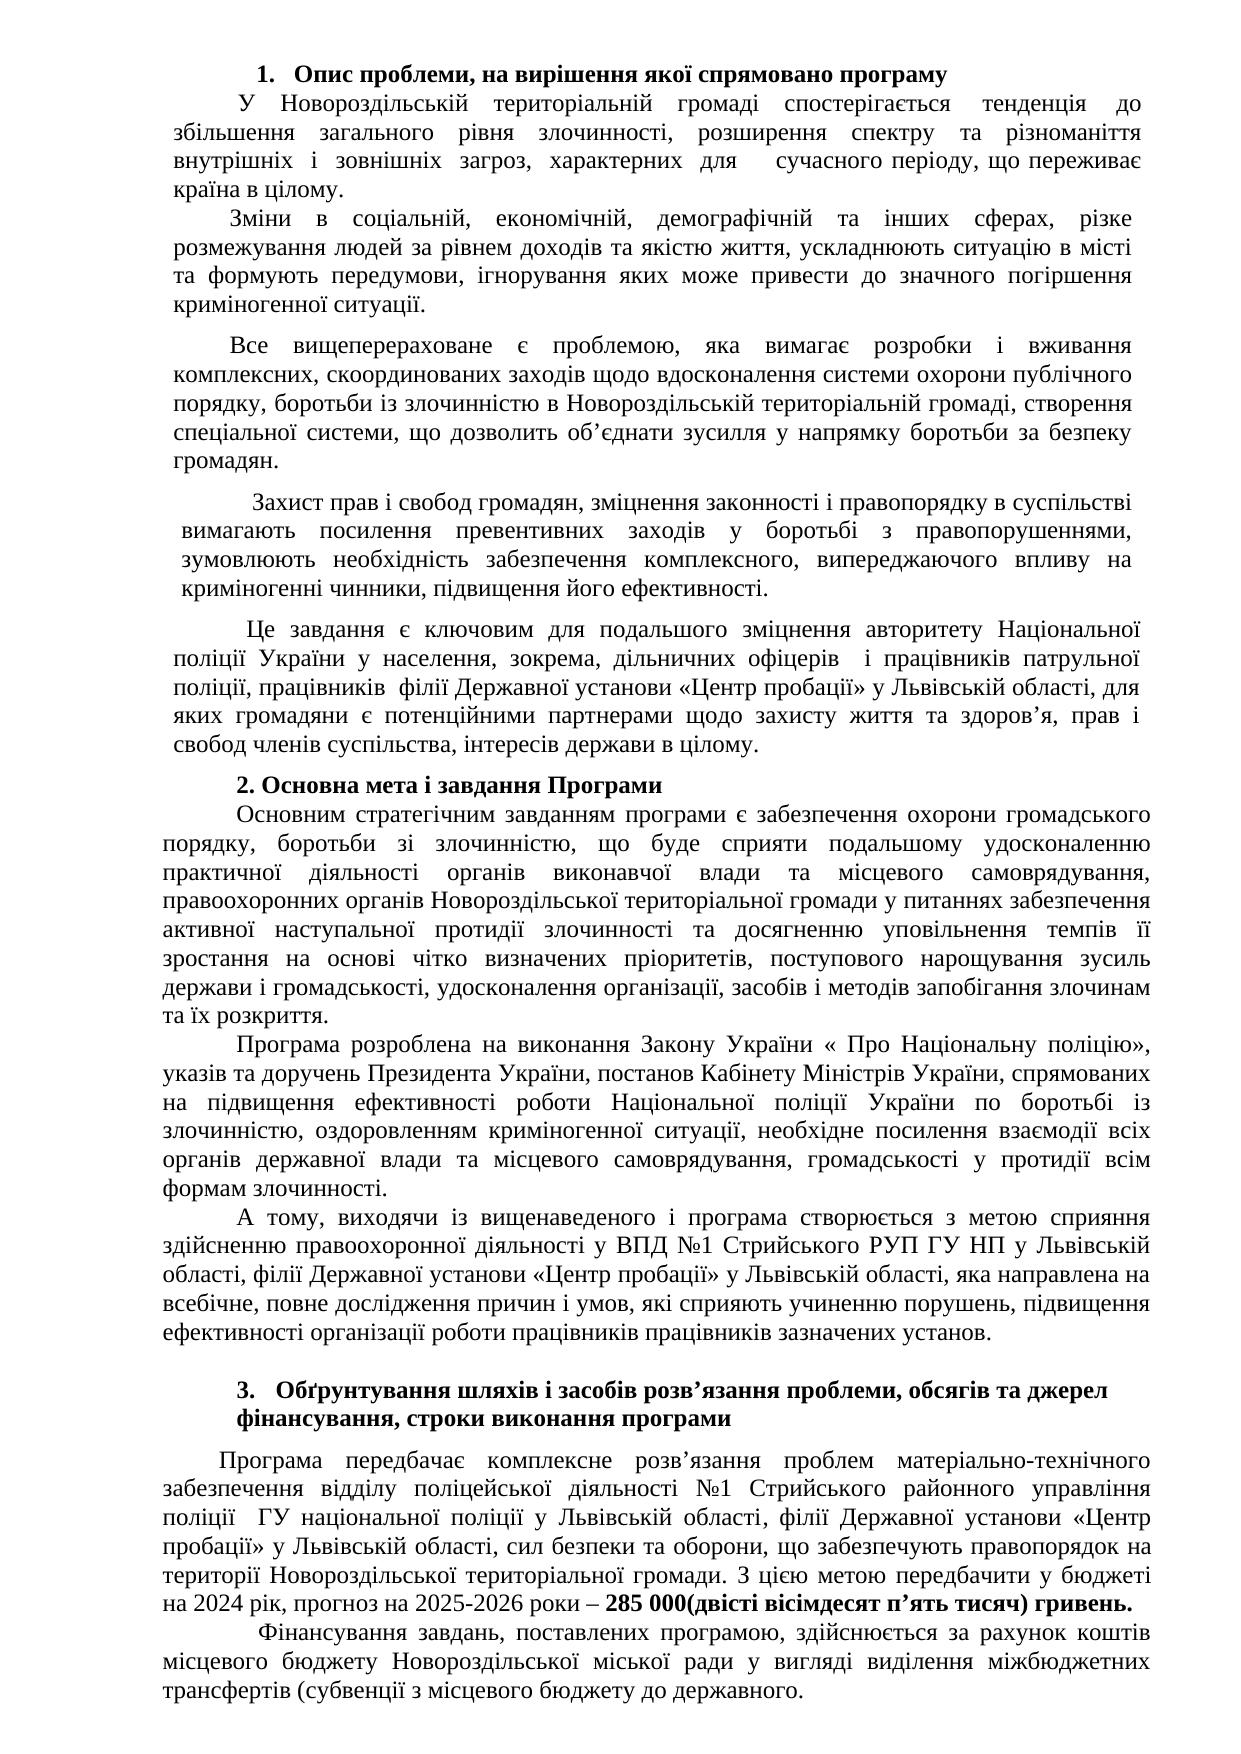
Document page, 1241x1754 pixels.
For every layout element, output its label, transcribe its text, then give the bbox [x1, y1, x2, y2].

text 2. Основна мета і завдання Програми [162, 770, 1152, 799]
text Все вищеперераховане є проблемою, яка вимагає розробки і вживання комплексних, скоординованих заходів щодо вдосконалення системи охорони публічного порядку, боротьби із злочинністю в Новороздільській територіальній громаді, створення спеціальної системи, що дозволить об’єднати зусилля у напрямку боротьби за безпеку громадян. [173, 330, 1133, 474]
text 3. Обґрунтування шляхів і засобів розв’язання проблеми, обсягів та джерел фінансування, строки виконання програми [236, 1375, 1152, 1432]
text Захист прав і свобод громадян, зміцнення законності і правопорядку в суспільстві вимагають посилення превентивних заходів у боротьбі з правопорушеннями, зумовлюють необхідність забезпечення комплексного, випереджаючого впливу на криміногенні чинники, підвищення його ефективності. [181, 487, 1133, 602]
text А тому, виходячи із вищенаведеного і програма створюється з метою сприяння здійсненню правоохоронної діяльності у ВПД №1 Стрийського РУП ГУ НП у Львівській області, філії Державної установи «Центр пробації» у Львівській області, яка направлена на всебічне, повне дослідження причин і умов, які сприяють учиненню порушень, підвищення ефективності організації роботи працівників працівників зазначених установ. [162, 1202, 1152, 1345]
text Програма розроблена на виконання Закону України « Про Національну поліцію», указів та доручень Президента України, постанов Кабінету Міністрів України, спрямованих на підвищення ефективності роботи Національної поліції України по боротьбі із злочинністю, оздоровленням криміногенної ситуації, необхідне посилення взаємодії всіх органів державної влади та місцевого самоврядування, громадськості у протидії всім формам злочинності. [162, 1029, 1152, 1202]
text У Новороздільській територіальній громаді спостерігається тенденція до збільшення загального рівня злочинності, розширення спектру та різноманіття внутрішніх і зовнішніх загроз, характерних для сучасного періоду, що переживає країна в цілому. [173, 88, 1141, 203]
list Опис проблеми, на вирішення якої спрямовано програму [256, 59, 1152, 88]
text Фінансування завдань, поставлених програмою, здійснюється за рахунок коштів місцевого бюджету Новороздільської міської ради у вигляді виділення міжбюджетних трансфертів (субвенції з місцевого бюджету до державного. [162, 1617, 1152, 1703]
text Це завдання є ключовим для подальшого зміцнення авторитету Національної поліції України у населення, зокрема, дільничних офіцерів і працівників патрульної поліції, працівників філії Державної установи «Центр пробації» у Львівській області, для яких громадяни є потенційними партнерами щодо захисту життя та здоров’я, прав і свобод членів суспільства, інтересів держави в цілому. [173, 614, 1141, 758]
text Програма передбачає комплексне розв’язання проблем матеріально-технічного забезпечення відділу поліцейської діяльності №1 Стрийського районного управління поліції ГУ національної поліції у Львівській області, філії Державної установи «Центр пробації» у Львівській області, сил безпеки та оборони, що забезпечують правопорядок на території Новороздільської територіальної громади. З цією метою передбачити у бюджеті на 2024 рік, прогноз на 2025-2026 роки – 285 000(двісті вісімдесят п’ять тисяч) гривень. [162, 1445, 1152, 1617]
text Основним стратегічним завданням програми є забезпечення охорони громадського порядку, боротьби зі злочинністю, що буде сприяти подальшому удосконаленню практичної діяльності органів виконавчої влади та місцевого самоврядування, правоохоронних органів Новороздільської територіальної громади у питаннях забезпечення активної наступальної протидії злочинності та досягненню уповільнення темпів її зростання на основі чітко визначених пріоритетів, поступового нарощування зусиль держави і громадськості, удосконалення організації, засобів і методів запобігання злочинам та їх розкриття. [162, 799, 1152, 1029]
text Зміни в соціальній, економічній, демографічній та інших сферах, різке розмежування людей за рівнем доходів та якістю життя, ускладнюють ситуацію в місті та формують передумови, ігнорування яких може привести до значного погіршення криміногенної ситуації. [173, 203, 1133, 318]
